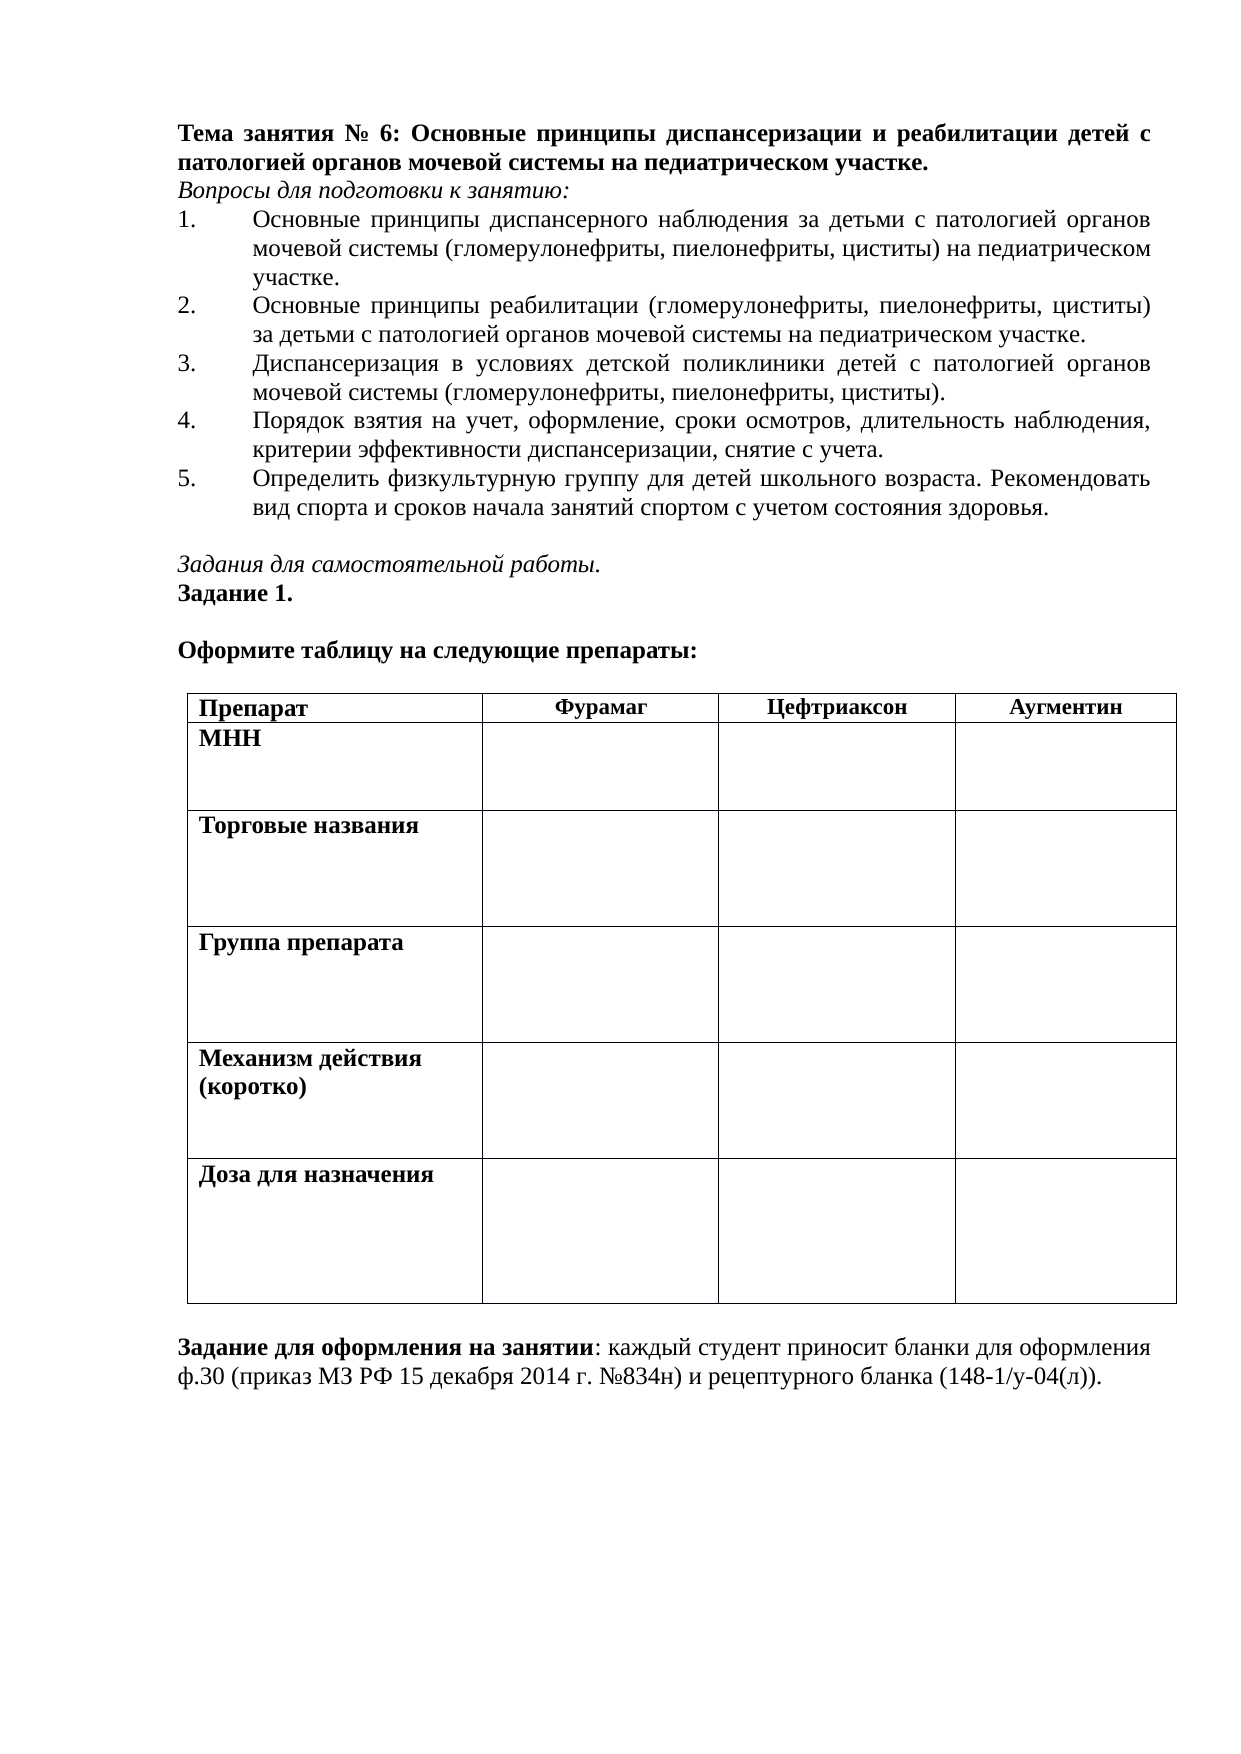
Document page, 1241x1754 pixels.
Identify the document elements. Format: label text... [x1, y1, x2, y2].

table_cell [719, 811, 955, 926]
table_cell [956, 927, 1176, 1042]
list Диспансеризация в условиях детской поликлиники детей с патологией органов мочевой системы (гломерулонефриты, пиелонефриты, циститы). [177, 348, 1152, 406]
table_cell [956, 811, 1176, 926]
table_cell [719, 1159, 955, 1302]
table_cell [719, 1043, 955, 1158]
table_cell Механизм действия (коротко) [188, 1043, 482, 1158]
table_cell Доза для назначения [188, 1159, 482, 1302]
table_cell [483, 1159, 718, 1302]
table_cell [956, 1159, 1176, 1302]
table_cell [956, 723, 1176, 809]
table_cell Группа препарата [188, 927, 482, 1042]
text Задания для самостоятельной работы. [177, 549, 1152, 578]
table_cell [956, 1043, 1176, 1158]
text Задание 1. [177, 578, 1152, 607]
table_cell Торговые названия [188, 811, 482, 926]
table_cell [719, 723, 955, 809]
table_header Цефтриаксон [719, 694, 955, 722]
text Вопросы для подготовки к занятию: [177, 176, 1152, 204]
list Определить физкультурную группу для детей школьного возраста. Рекомендовать вид спорта и сроков начала занятий спортом с учетом состояния здоровья. [177, 463, 1152, 521]
table_cell МНН [188, 723, 482, 809]
table_header Аугментин [956, 694, 1176, 722]
list Порядок взятия на учет, оформление, сроки осмотров, длительность наблюдения, критерии эффективности диспансеризации, снятие с учета. [177, 406, 1152, 463]
table_cell [483, 1043, 718, 1158]
text Задание для оформления на занятии: каждый студент приносит бланки для оформления ф.30 (приказ МЗ РФ 15 декабря 2014 г. №834н) и рецептурного бланка (148-1/у-04(л)). [177, 1332, 1152, 1390]
list Основные принципы реабилитации (гломерулонефриты, пиелонефриты, циститы) за детьми с патологией органов мочевой системы на педиатрическом участке. [177, 291, 1152, 348]
table_cell [483, 723, 718, 809]
table_cell [483, 811, 718, 926]
text Тема занятия № 6: Основные принципы диспансеризации и реабилитации детей с патологией органов мочевой системы на педиатрическом участке. [177, 118, 1152, 176]
table_cell [719, 927, 955, 1042]
text Оформите таблицу на следующие препараты: [177, 636, 1152, 664]
table_header Препарат [188, 694, 482, 722]
table_header Фурамаг [483, 694, 718, 722]
table_cell [483, 927, 718, 1042]
list Основные принципы диспансерного наблюдения за детьми с патологией органов мочевой системы (гломерулонефриты, пиелонефриты, циститы) на педиатрическом участке. [177, 204, 1152, 291]
